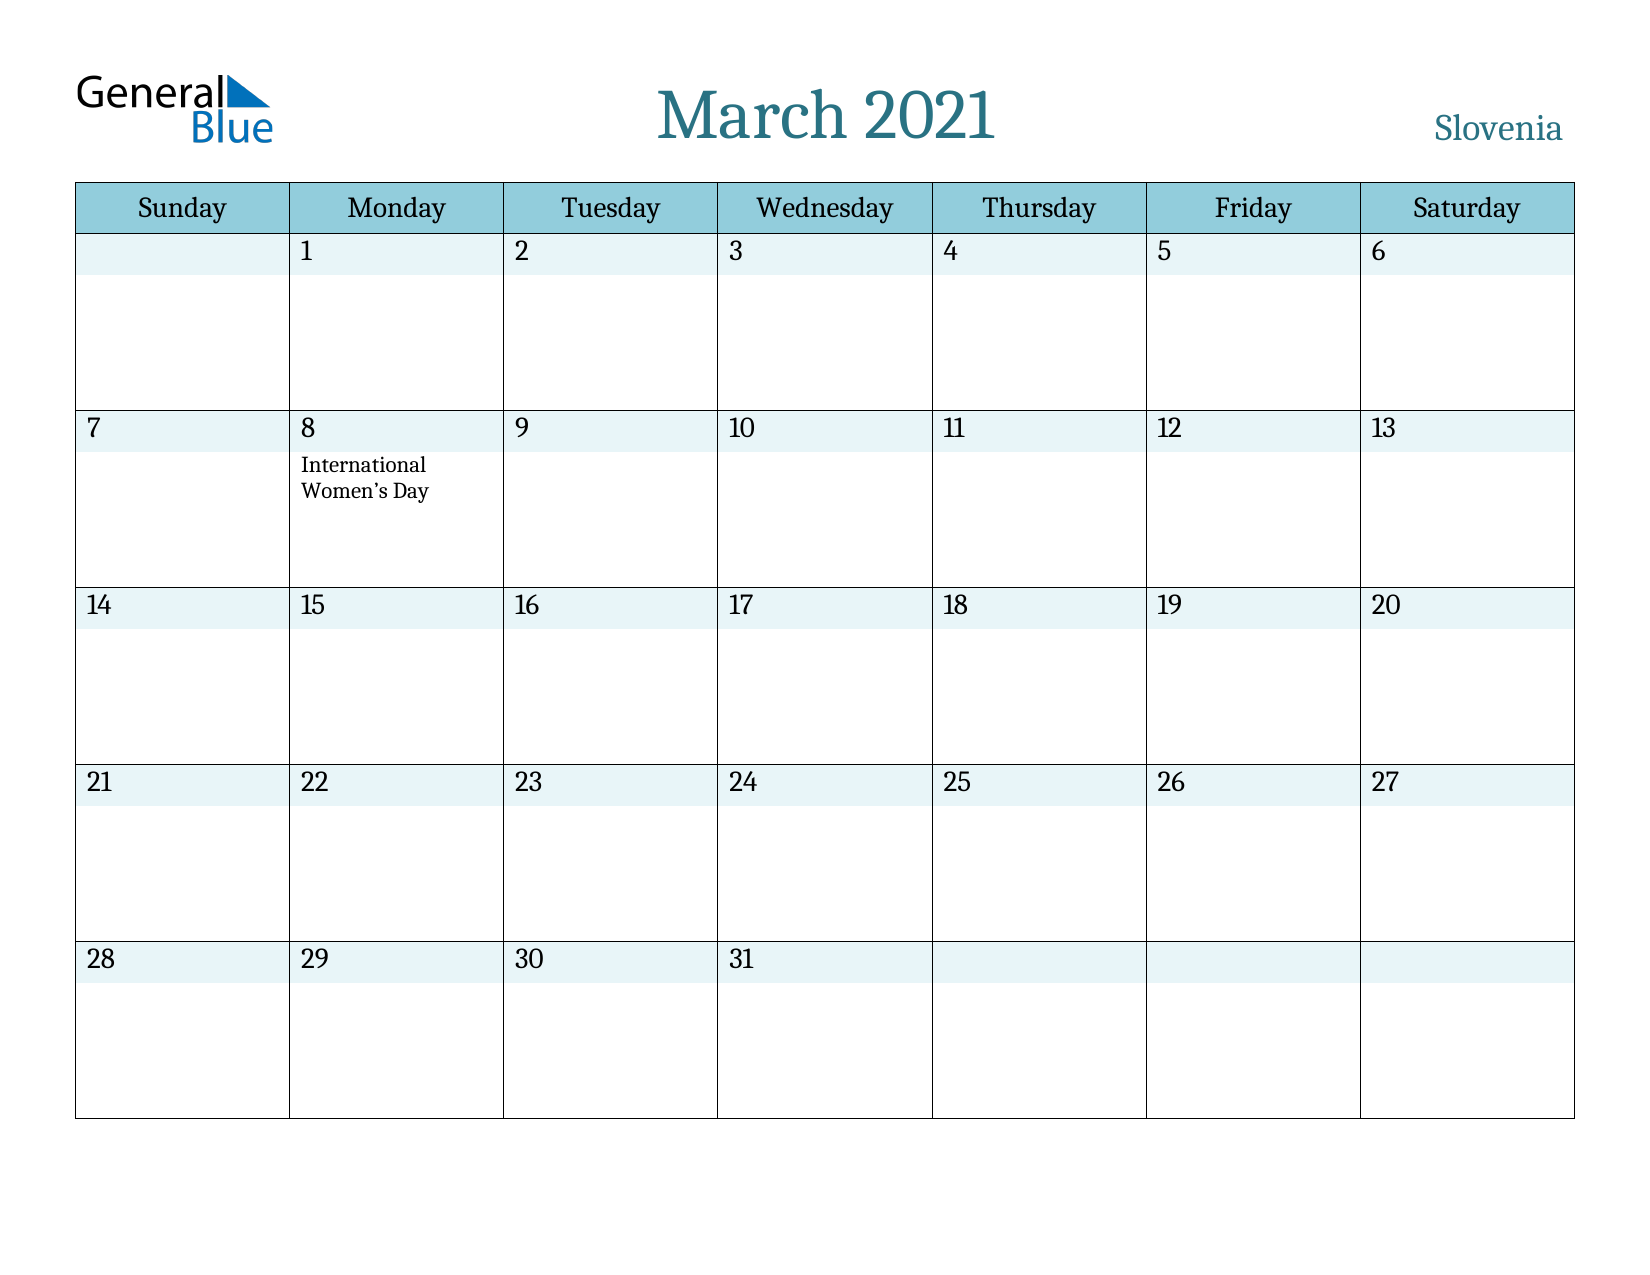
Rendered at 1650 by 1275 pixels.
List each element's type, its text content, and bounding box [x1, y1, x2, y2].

table_cell 20 [1361, 588, 1574, 629]
table_cell Thursday [933, 183, 1146, 233]
table_cell [718, 983, 932, 1118]
table_cell 27 [1361, 765, 1574, 806]
table_cell [1147, 806, 1360, 941]
table_cell [1147, 452, 1360, 587]
table_cell [933, 983, 1146, 1118]
table_cell [1147, 983, 1360, 1118]
table_cell 23 [504, 765, 717, 806]
table_cell 31 [718, 942, 932, 983]
table_cell 16 [504, 588, 717, 629]
table_cell [76, 234, 289, 275]
table_cell [504, 452, 717, 587]
table_cell International Women’s Day [290, 452, 503, 587]
table_header [76, 75, 503, 182]
table_cell [1361, 806, 1574, 941]
table_cell Friday [1147, 183, 1360, 233]
table_cell 30 [504, 942, 717, 983]
table_cell 19 [1147, 588, 1360, 629]
table_cell 10 [718, 411, 932, 452]
table_cell 15 [290, 588, 503, 629]
table_cell [1361, 983, 1574, 1118]
table_cell 18 [933, 588, 1146, 629]
table_cell [718, 629, 932, 764]
table_cell [76, 275, 289, 410]
table_cell 7 [76, 411, 289, 452]
table_cell [76, 806, 289, 941]
table_cell 9 [504, 411, 717, 452]
table_cell 21 [76, 765, 289, 806]
table_cell [933, 452, 1146, 587]
table_cell [290, 806, 503, 941]
table_cell 25 [933, 765, 1146, 806]
table_cell 5 [1147, 234, 1360, 275]
table_cell [1361, 942, 1574, 983]
table_cell [290, 983, 503, 1118]
table_cell 2 [504, 234, 717, 275]
table_cell 17 [718, 588, 932, 629]
table_cell [290, 275, 503, 410]
table_cell [76, 629, 289, 764]
table_cell 1 [290, 234, 503, 275]
table_cell [933, 942, 1146, 983]
table_cell [1147, 275, 1360, 410]
table_cell [76, 983, 289, 1118]
table_cell 3 [718, 234, 932, 275]
table_cell [1361, 629, 1574, 764]
table_cell [933, 275, 1146, 410]
table_cell 14 [76, 588, 289, 629]
table_cell [504, 806, 717, 941]
table_cell [718, 452, 932, 587]
table_cell Tuesday [504, 183, 717, 233]
table_cell [290, 629, 503, 764]
table_cell 26 [1147, 765, 1360, 806]
table_cell [1361, 275, 1574, 410]
table_cell [504, 275, 717, 410]
table_cell [933, 806, 1146, 941]
table_cell Saturday [1361, 183, 1574, 233]
table_cell 24 [718, 765, 932, 806]
table_cell [1147, 942, 1360, 983]
table_cell [504, 983, 717, 1118]
table_cell 4 [933, 234, 1146, 275]
table_cell [76, 452, 289, 587]
table_cell Wednesday [718, 183, 932, 233]
table_cell 6 [1361, 234, 1574, 275]
table_header March 2021 [504, 75, 1146, 182]
table_cell 13 [1361, 411, 1574, 452]
table_cell [933, 629, 1146, 764]
table_cell 11 [933, 411, 1146, 452]
table_cell 28 [76, 942, 289, 983]
table_cell 8 [290, 411, 503, 452]
table_cell [1361, 452, 1574, 587]
picture [77, 75, 273, 143]
table_cell Sunday [76, 183, 289, 233]
table_cell Monday [290, 183, 503, 233]
table_cell 29 [290, 942, 503, 983]
table_cell [504, 629, 717, 764]
table_cell 22 [290, 765, 503, 806]
table_cell [718, 275, 932, 410]
table_header Slovenia [1146, 75, 1574, 182]
table_cell [1147, 629, 1360, 764]
table_cell [718, 806, 932, 941]
table_cell 12 [1147, 411, 1360, 452]
